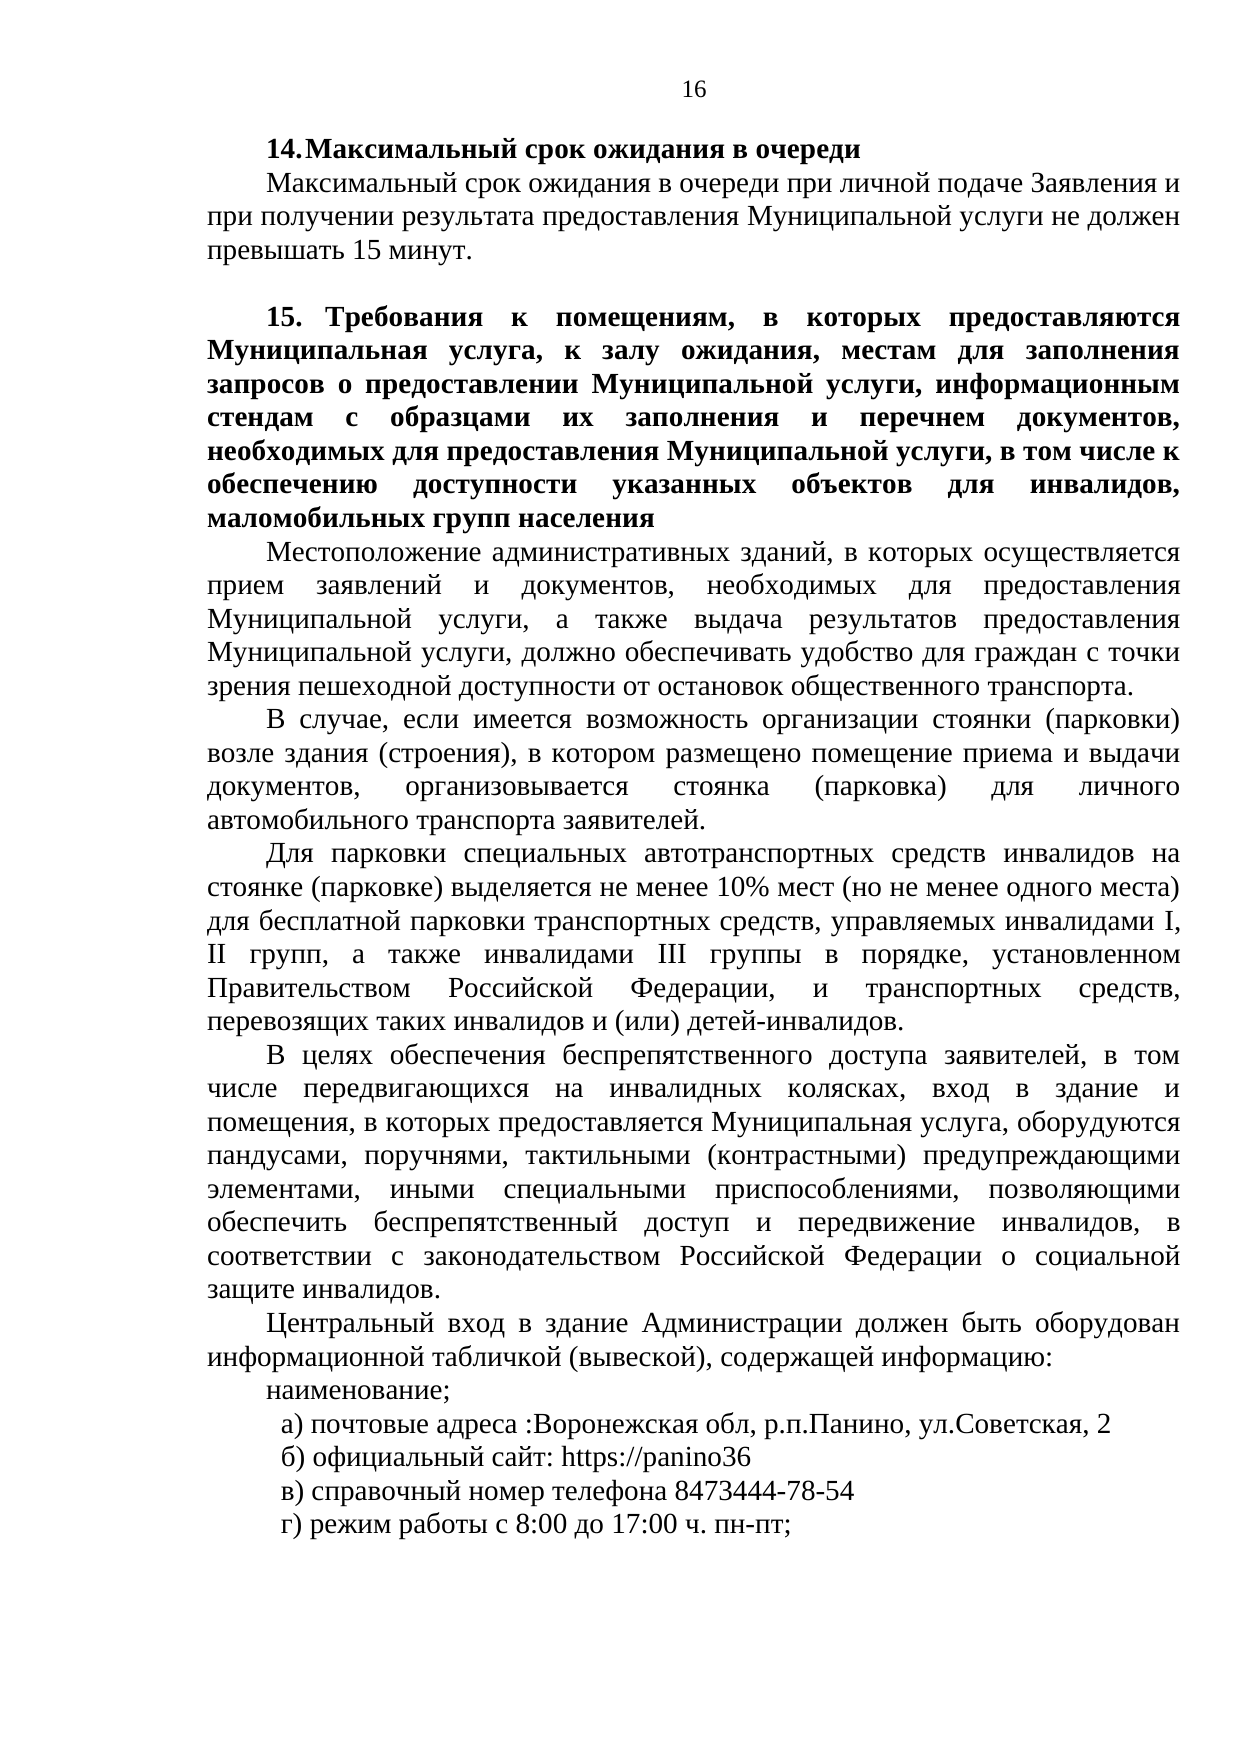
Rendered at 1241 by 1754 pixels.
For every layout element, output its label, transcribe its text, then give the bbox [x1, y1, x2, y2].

text В случае, если имеется возможность организации стоянки (парковки) возле здания (строения), в котором размещено помещение приема и выдачи документов, организовывается стоянка (парковка) для личного автомобильного транспорта заявителей. [207, 701, 1181, 836]
text в) справочный номер телефона 8473444-78-54 [207, 1473, 1181, 1506]
list Максимальный срок ожидания в очереди [266, 131, 1181, 165]
text наименование; [207, 1372, 1181, 1406]
text Центральный вход в здание Администрации должен быть оборудован информационной табличкой (вывеской), содержащей информацию: [207, 1305, 1181, 1372]
text Местоположение административных зданий, в которых осуществляется прием заявлений и документов, необходимых для предоставления Муниципальной услуги, а также выдача результатов предоставления Муниципальной услуги, должно обеспечивать удобство для граждан с точки зрения пешеходной доступности от остановок общественного транспорта. [207, 534, 1181, 701]
text б) официальный сайт: https://panino36 [207, 1439, 1181, 1473]
text г) режим работы с 8:00 до 17:00 ч. пн-пт; [207, 1506, 1181, 1540]
text Максимальный срок ожидания в очереди при личной подаче Заявления и при получении результата предоставления Муниципальной услуги не должен превышать 15 минут. [207, 165, 1181, 265]
text В целях обеспечения беспрепятственного доступа заявителей, в том числе передвигающихся на инвалидных колясках, вход в здание и помещения, в которых предоставляется Муниципальная услуга, оборудуются пандусами, поручнями, тактильными (контрастными) предупреждающими элементами, иными специальными приспособлениями, позволяющими обеспечить беспрепятственный доступ и передвижение инвалидов, в соответствии с законодательством Российской Федерации о социальной защите инвалидов. [207, 1037, 1181, 1305]
list Требования к помещениям, в которых предоставляются Муниципальная услуга, к залу ожидания, местам для заполнения запросов о предоставлении Муниципальной услуги, информационным стендам с образцами их заполнения и перечнем документов, необходимых для предоставления Муниципальной услуги, в том числе к обеспечению доступности указанных объектов для инвалидов, маломобильных групп населения [207, 299, 1181, 534]
text Для парковки специальных автотранспортных средств инвалидов на стоянке (парковке) выделяется не менее 10% мест (но не менее одного места) для бесплатной парковки транспортных средств, управляемых инвалидами I, II групп, а также инвалидами III группы в порядке, установленном Правительством Российской Федерации, и транспортных средств, перевозящих таких инвалидов и (или) детей-инвалидов. [207, 836, 1181, 1037]
text а) почтовые адреса :Воронежская обл, р.п.Панино, ул.Советская, 2 [207, 1406, 1181, 1439]
